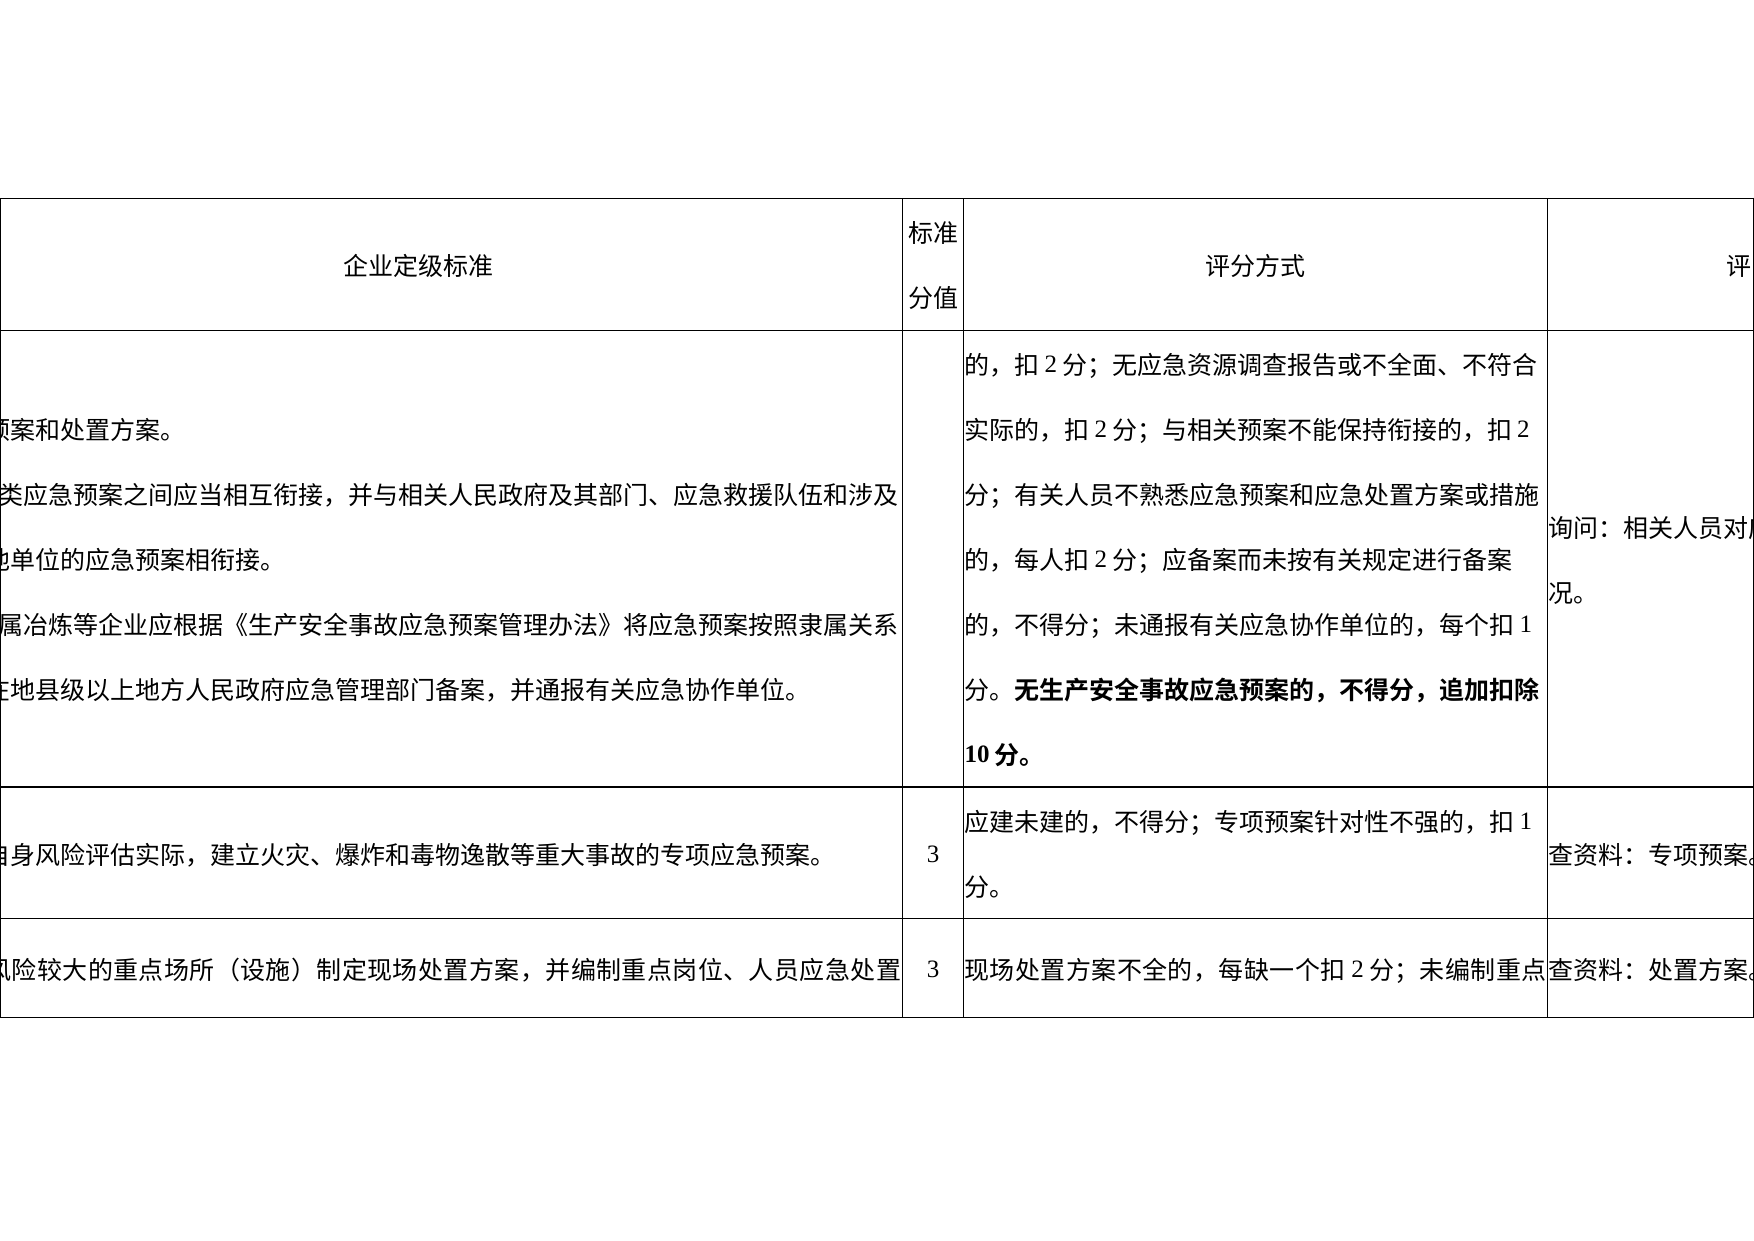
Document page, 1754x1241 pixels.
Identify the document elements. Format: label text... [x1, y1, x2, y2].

table_cell 查资料：专项预案。 [1548, 788, 1753, 918]
table_cell 5 [903, 331, 963, 786]
table_cell 3 [903, 919, 963, 1017]
table_header 企业定级标准 [1, 199, 902, 329]
table_cell 3 [903, 788, 963, 918]
table_cell 结合自身风险评估实际，建立火灾、爆炸和毒物逸散等重大事故的专项应急预案。 [1, 788, 902, 918]
table_cell 查资料：处置方案。 [1548, 919, 1753, 1017]
table_header 评分方式 [964, 199, 1547, 329]
table_header 标准分值 [903, 199, 963, 329]
table_cell 应建未建的，不得分；专项预案针对性不强的，扣1分。 [964, 788, 1547, 918]
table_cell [1548, 331, 1753, 786]
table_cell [964, 331, 1547, 786]
table_header 评审方法 [1548, 199, 1753, 329]
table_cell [964, 919, 1547, 1017]
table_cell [1, 919, 902, 1017]
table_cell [1, 331, 902, 786]
